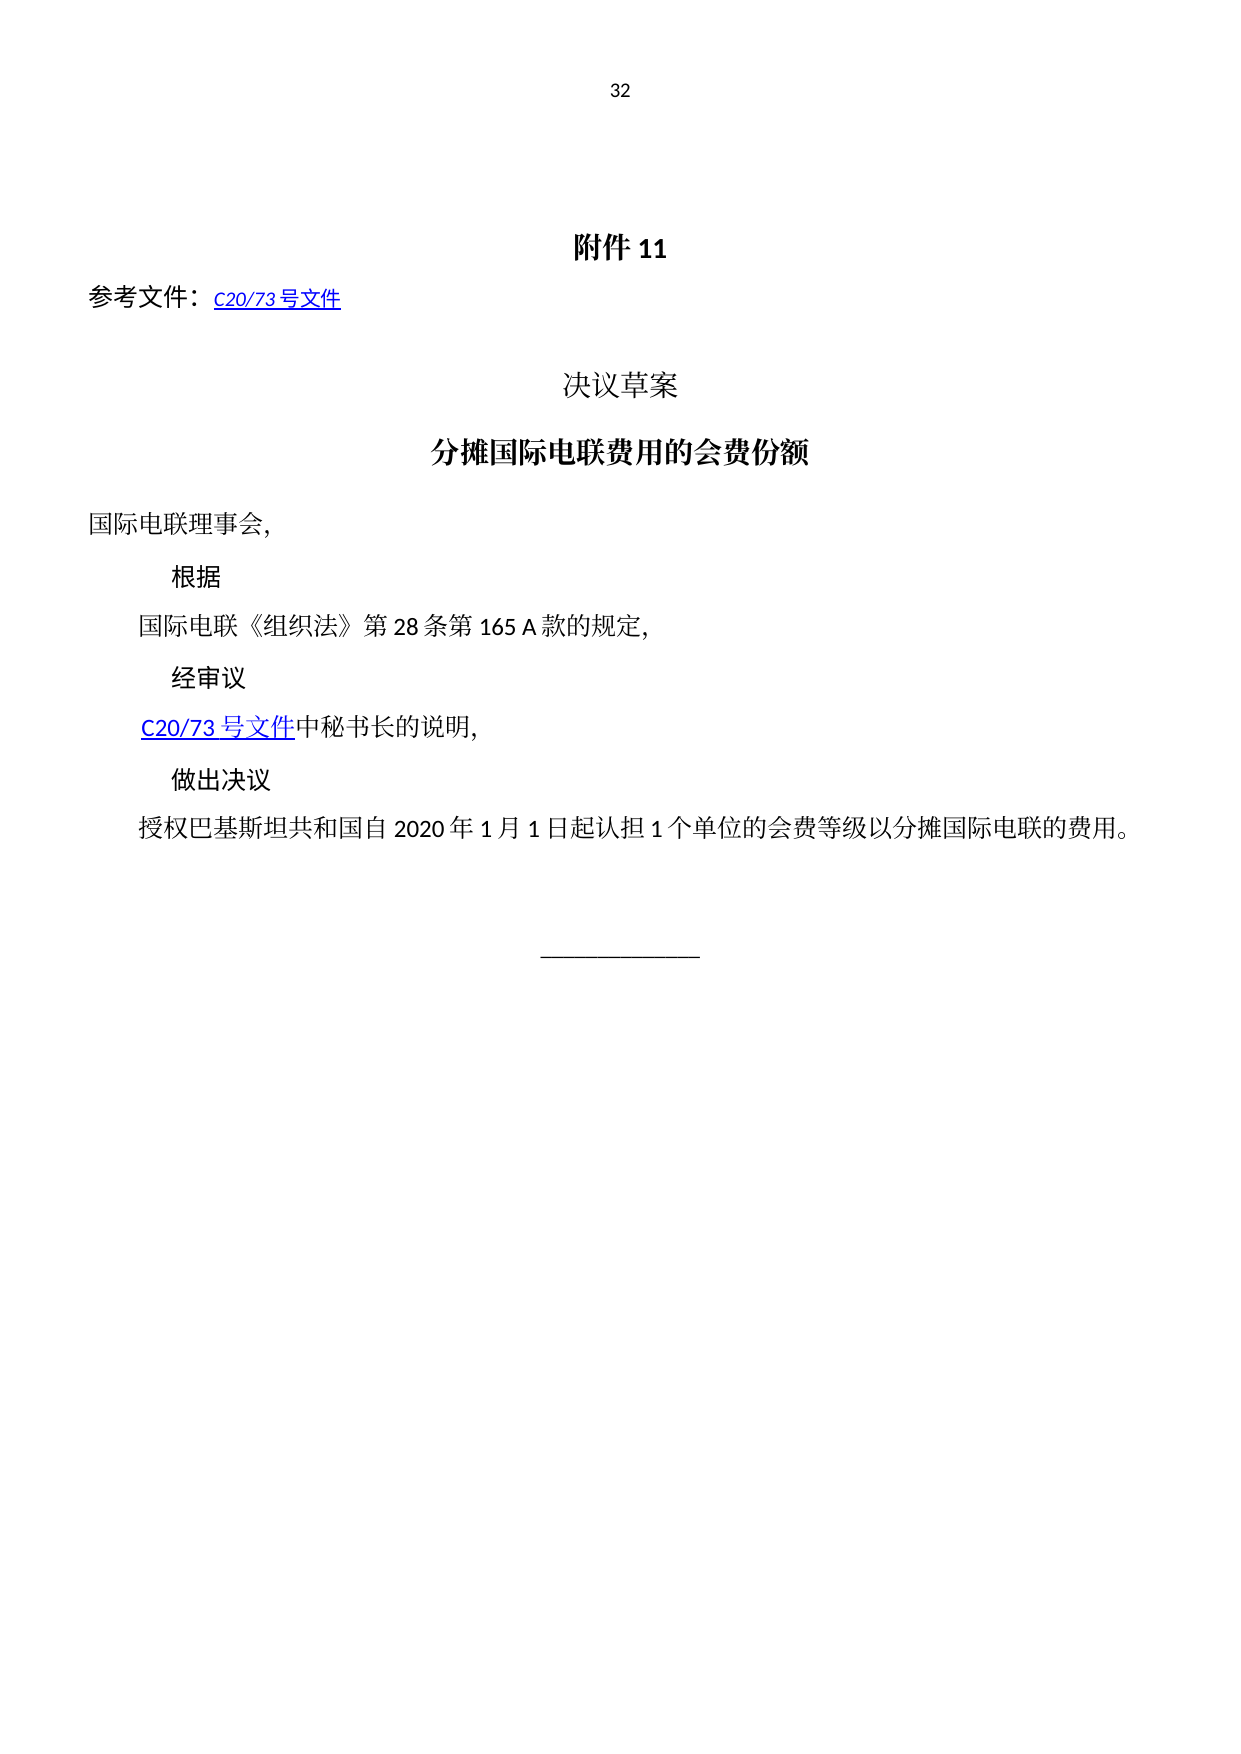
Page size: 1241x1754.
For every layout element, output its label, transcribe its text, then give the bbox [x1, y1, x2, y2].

text 经审议 [171, 659, 1152, 695]
text 根据 [171, 557, 1152, 594]
text ______________ [89, 932, 1152, 961]
text C20/73号文件中秘书长的说明， [89, 707, 1152, 743]
text 决议草案 [89, 363, 1152, 404]
text 授权巴基斯坦共和国自2020年1月1日起认担1个单位的会费等级以分摊国际电联的费用。 [89, 809, 1152, 845]
text 国际电联《组织法》第28条第165 A款的规定， [89, 606, 1152, 642]
text 做出决议 [171, 760, 1152, 796]
text 参考文件：C20/73号文件 [89, 283, 1152, 313]
text 分摊国际电联费用的会费份额 [89, 429, 1152, 471]
text 附件11 [89, 225, 1152, 267]
text 国际电联理事会， [89, 505, 1152, 541]
